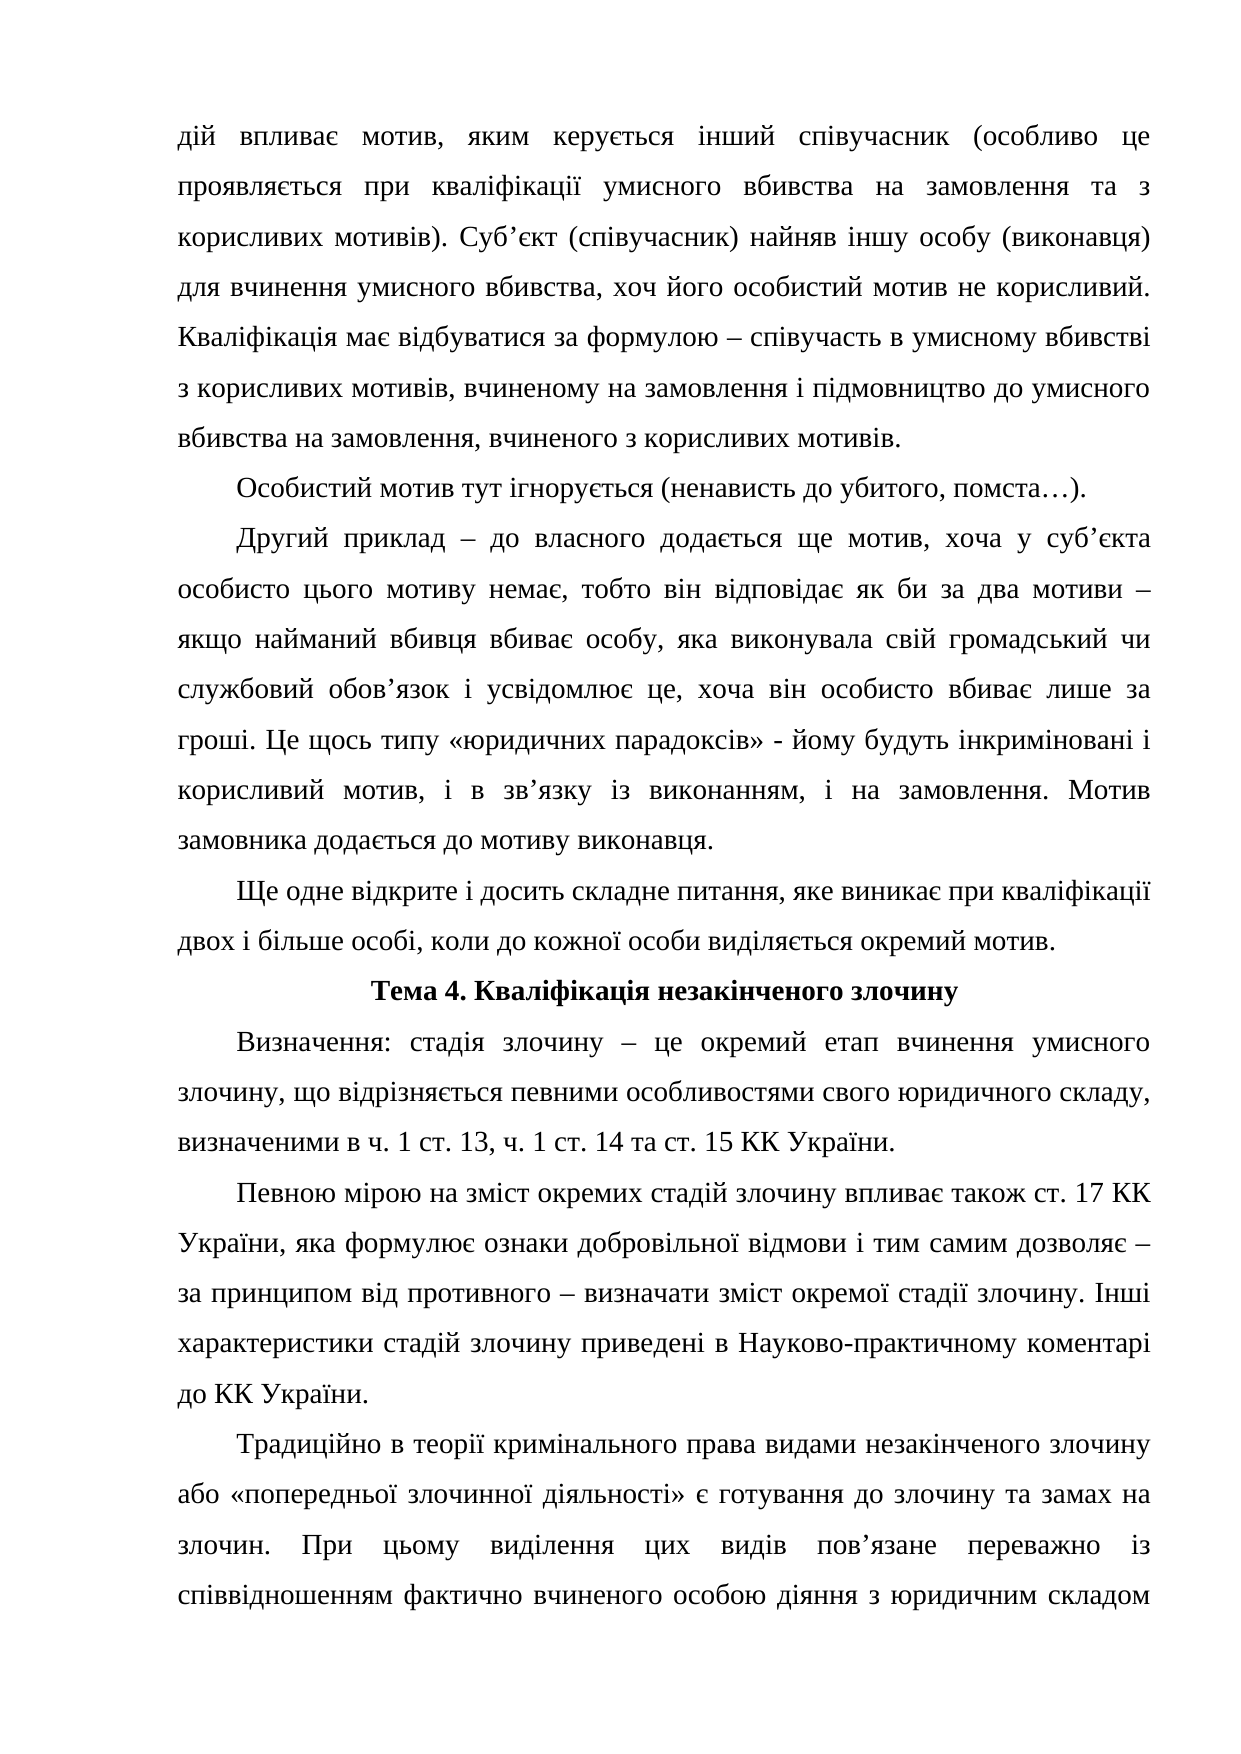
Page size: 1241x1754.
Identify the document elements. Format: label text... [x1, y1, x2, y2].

list Другий приклад – до власного додається ще мотив, хоча у суб’єкта особисто цього мотиву немає, тобто він відповідає як би за два мотиви – якщо найманий вбивця вбиває особу, яка виконувала свій громадський чи службовий обов’язок і усвідомлює це, хоча він особисто вбиває лише за гроші. Це щось типу «юридичних парадоксів» - йому будуть інкриміновані і корисливий мотив, і в зв’язку із виконанням, і на замовлення. Мотив замовника додається до мотиву виконавця. [177, 521, 1152, 856]
list Певною мірою на зміст окремих стадій злочину впливає також ст. 17 КК України, яка формулює ознаки добровільної відмови і тим самим дозволяє – за принципом від противного – визначати зміст окремої стадії злочину. Інші характеристики стадій злочину приведені в Науково-практичному коментарі до КК України. [177, 1175, 1152, 1409]
list Особистий мотив тут ігнорується (ненависть до убитого, помста…). [177, 470, 1152, 504]
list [177, 118, 1152, 453]
list Визначення: стадія злочину – це окремий етап вчинення умисного злочину, що відрізняється певними особливостями свого юридичного складу, визначеними в ч. 1 ст. 13, ч. 1 ст. 14 та ст. 15 КК України. [177, 1024, 1152, 1158]
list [177, 1426, 1152, 1611]
text Тема 4. Кваліфікація незакінченого злочину [177, 973, 1152, 1007]
list Ще одне відкрите і досить складне питання, яке виникає при кваліфікації двох і більше особі, коли до кожної особи виділяється окремий мотив. [177, 873, 1152, 957]
